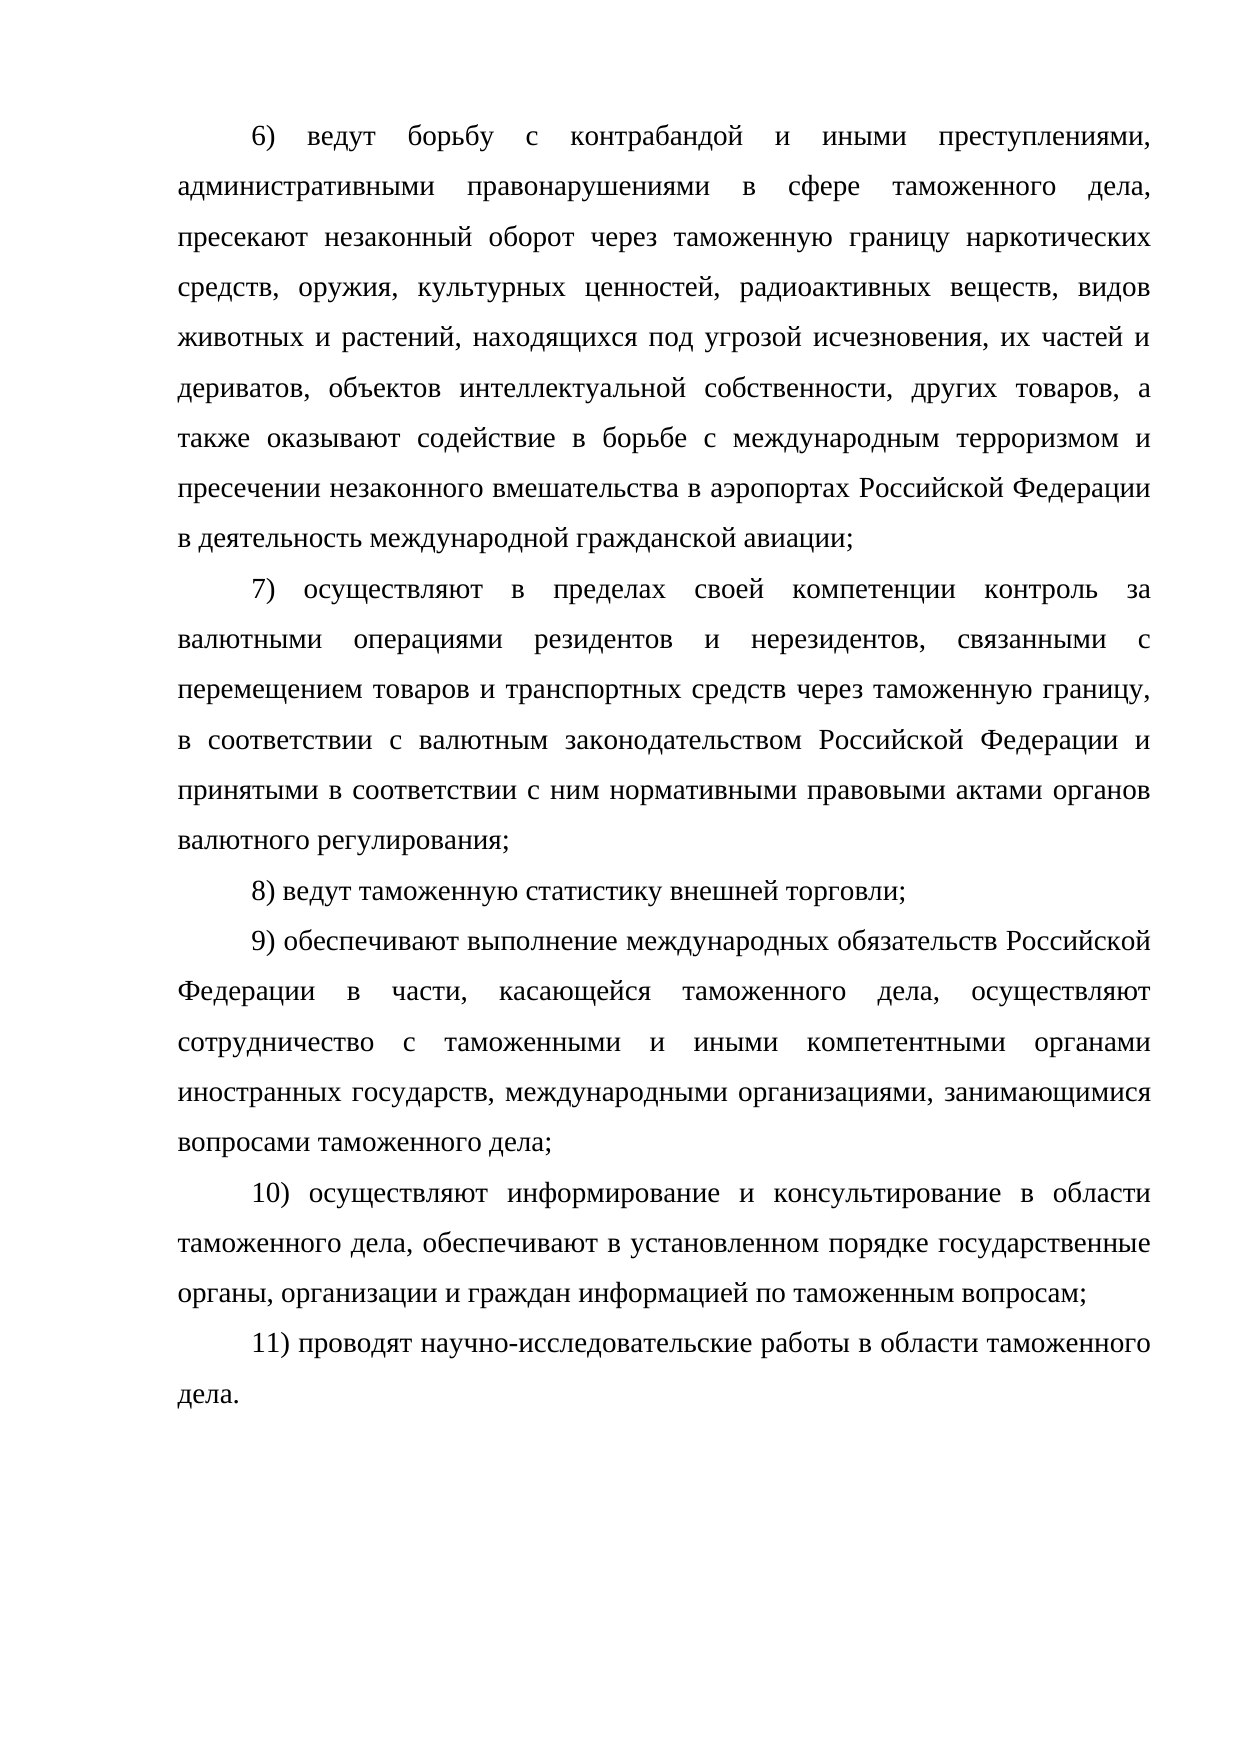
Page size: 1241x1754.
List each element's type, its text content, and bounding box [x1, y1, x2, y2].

text 9) обеспечивают выполнение международных обязательств Российской Федерации в части, касающейся таможенного дела, осуществляют сотрудничество с таможенными и иными компетентными органами иностранных государств, международными организациями, занимающимися вопросами таможенного дела; [177, 923, 1152, 1158]
text 8) ведут таможенную статистику внешней торговли; [177, 873, 1152, 906]
text 6) ведут борьбу с контрабандой и иными преступлениями, административными правонарушениями в сфере таможенного дела, пресекают незаконный оборот через таможенную границу наркотических средств, оружия, культурных ценностей, радиоактивных веществ, видов животных и растений, находящихся под угрозой исчезновения, их частей и дериватов, объектов интеллектуальной собственности, других товаров, а также оказывают содействие в борьбе с международным терроризмом и пресечении незаконного вмешательства в аэропортах Российской Федерации в деятельность международной гражданской авиации; [177, 118, 1152, 554]
text 7) осуществляют в пределах своей компетенции контроль за валютными операциями резидентов и нерезидентов, связанными с перемещением товаров и транспортных средств через таможенную границу, в соответствии с валютным законодательством Российской Федерации и принятыми в соответствии с ним нормативными правовыми актами органов валютного регулирования; [177, 571, 1152, 856]
text 11) проводят научно-исследовательские работы в области таможенного дела. [177, 1326, 1152, 1409]
text 10) осуществляют информирование и консультирование в области таможенного дела, обеспечивают в установленном порядке государственные органы, организации и граждан информацией по таможенным вопросам; [177, 1175, 1152, 1309]
